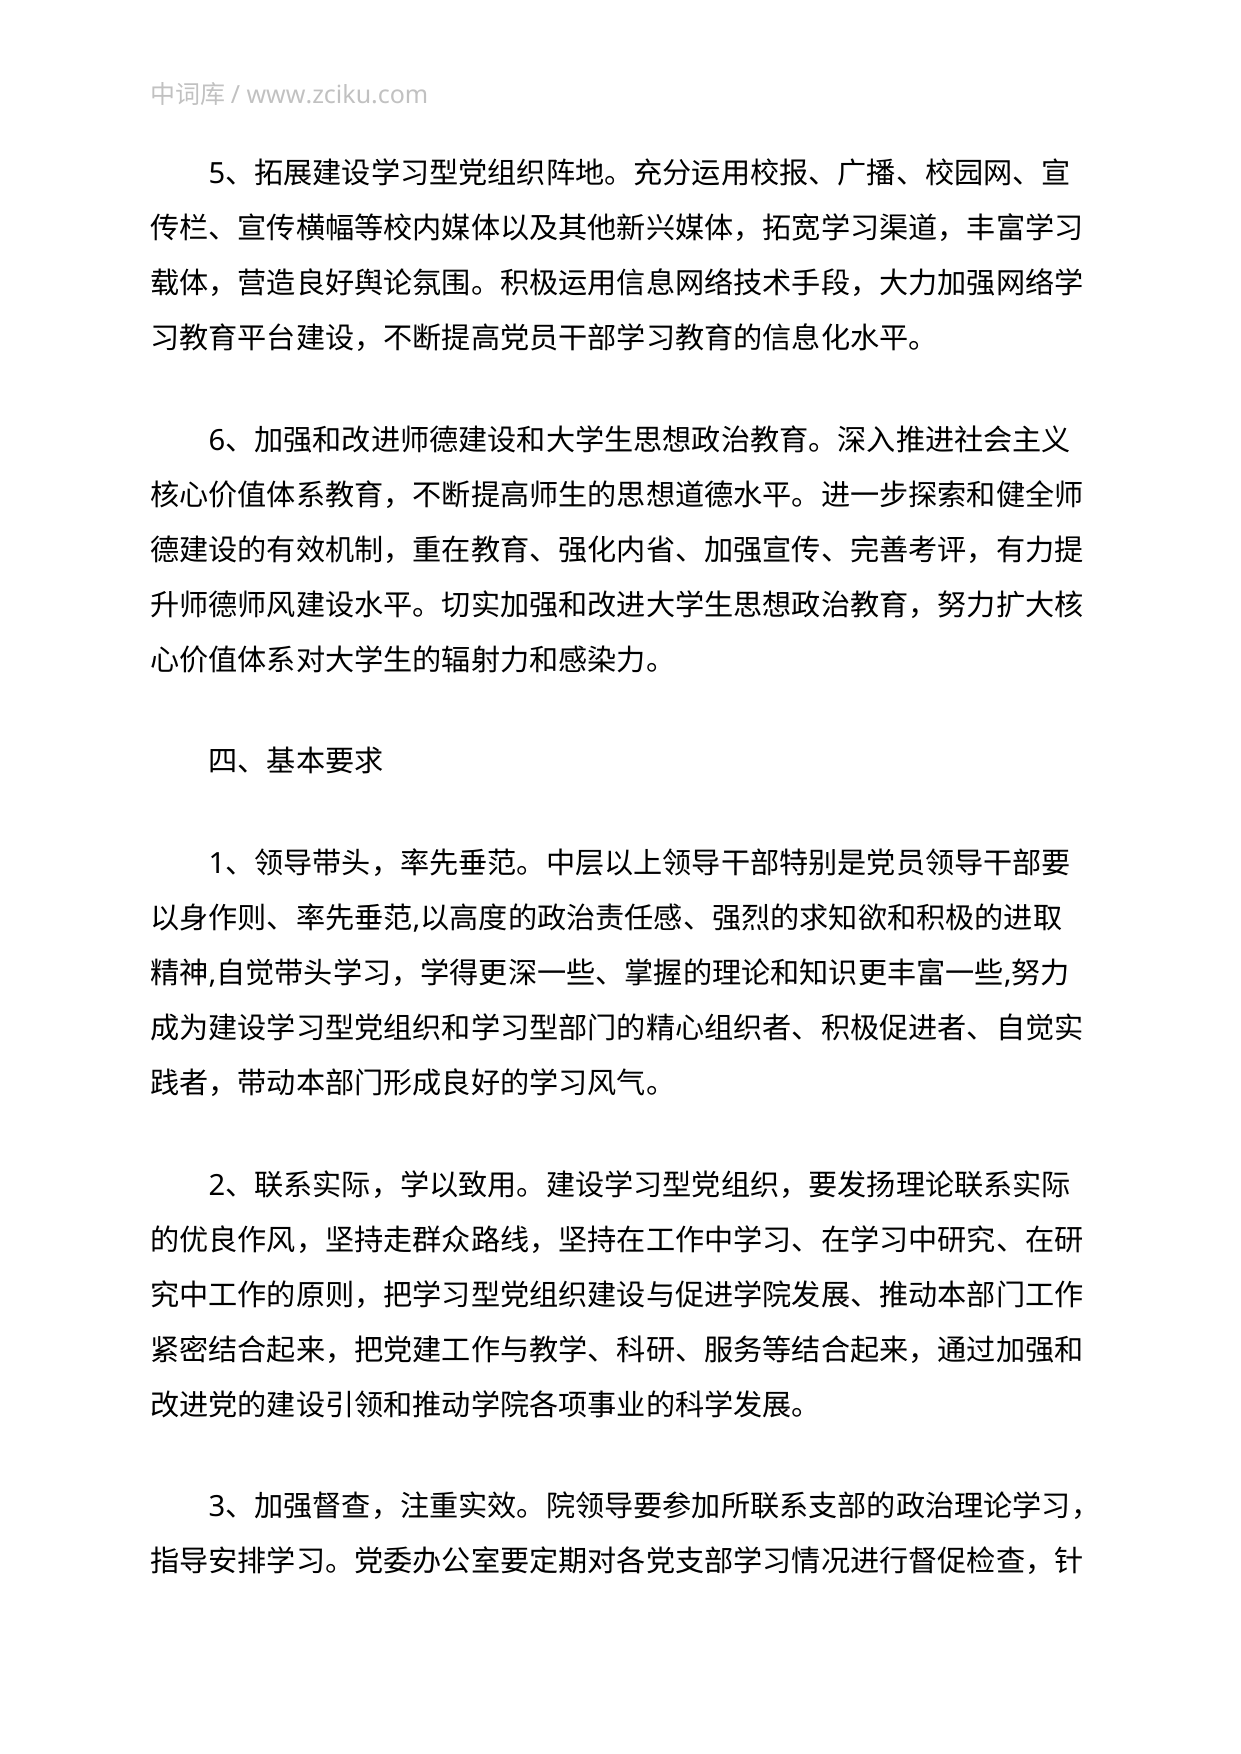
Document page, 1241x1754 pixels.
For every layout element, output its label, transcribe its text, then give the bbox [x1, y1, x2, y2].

text 6、加强和改进师德建设和大学生思想政治教育。深入推进社会主义核心价值体系教育，不断提高师生的思想道德水平。进一步探索和健全师德建设的有效机制，重在教育、强化内省、加强宣传、完善考评，有力提升师德师风建设水平。切实加强和改进大学生思想政治教育，努力扩大核心价值体系对大学生的辐射力和感染力。 [150, 417, 1090, 678]
text 四、基本要求 [150, 738, 1090, 780]
text 2、联系实际，学以致用。建设学习型党组织，要发扬理论联系实际的优良作风，坚持走群众路线，坚持在工作中学习、在学习中研究、在研究中工作的原则，把学习型党组织建设与促进学院发展、推动本部门工作紧密结合起来，把党建工作与教学、科研、服务等结合起来，通过加强和改进党的建设引领和推动学院各项事业的科学发展。 [150, 1161, 1090, 1423]
text 1、领导带头，率先垂范。中层以上领导干部特别是党员领导干部要以身作则、率先垂范,以高度的政治责任感、强烈的求知欲和积极的进取精神,自觉带头学习，学得更深一些、掌握的理论和知识更丰富一些,努力成为建设学习型党组织和学习型部门的精心组织者、积极促进者、自觉实践者，带动本部门形成良好的学习风气。 [150, 840, 1090, 1102]
text 5、拓展建设学习型党组织阵地。充分运用校报、广播、校园网、宣传栏、宣传横幅等校内媒体以及其他新兴媒体，拓宽学习渠道，丰富学习载体，营造良好舆论氛围。积极运用信息网络技术手段，大力加强网络学习教育平台建设，不断提高党员干部学习教育的信息化水平。 [150, 150, 1090, 357]
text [150, 1483, 1090, 1580]
